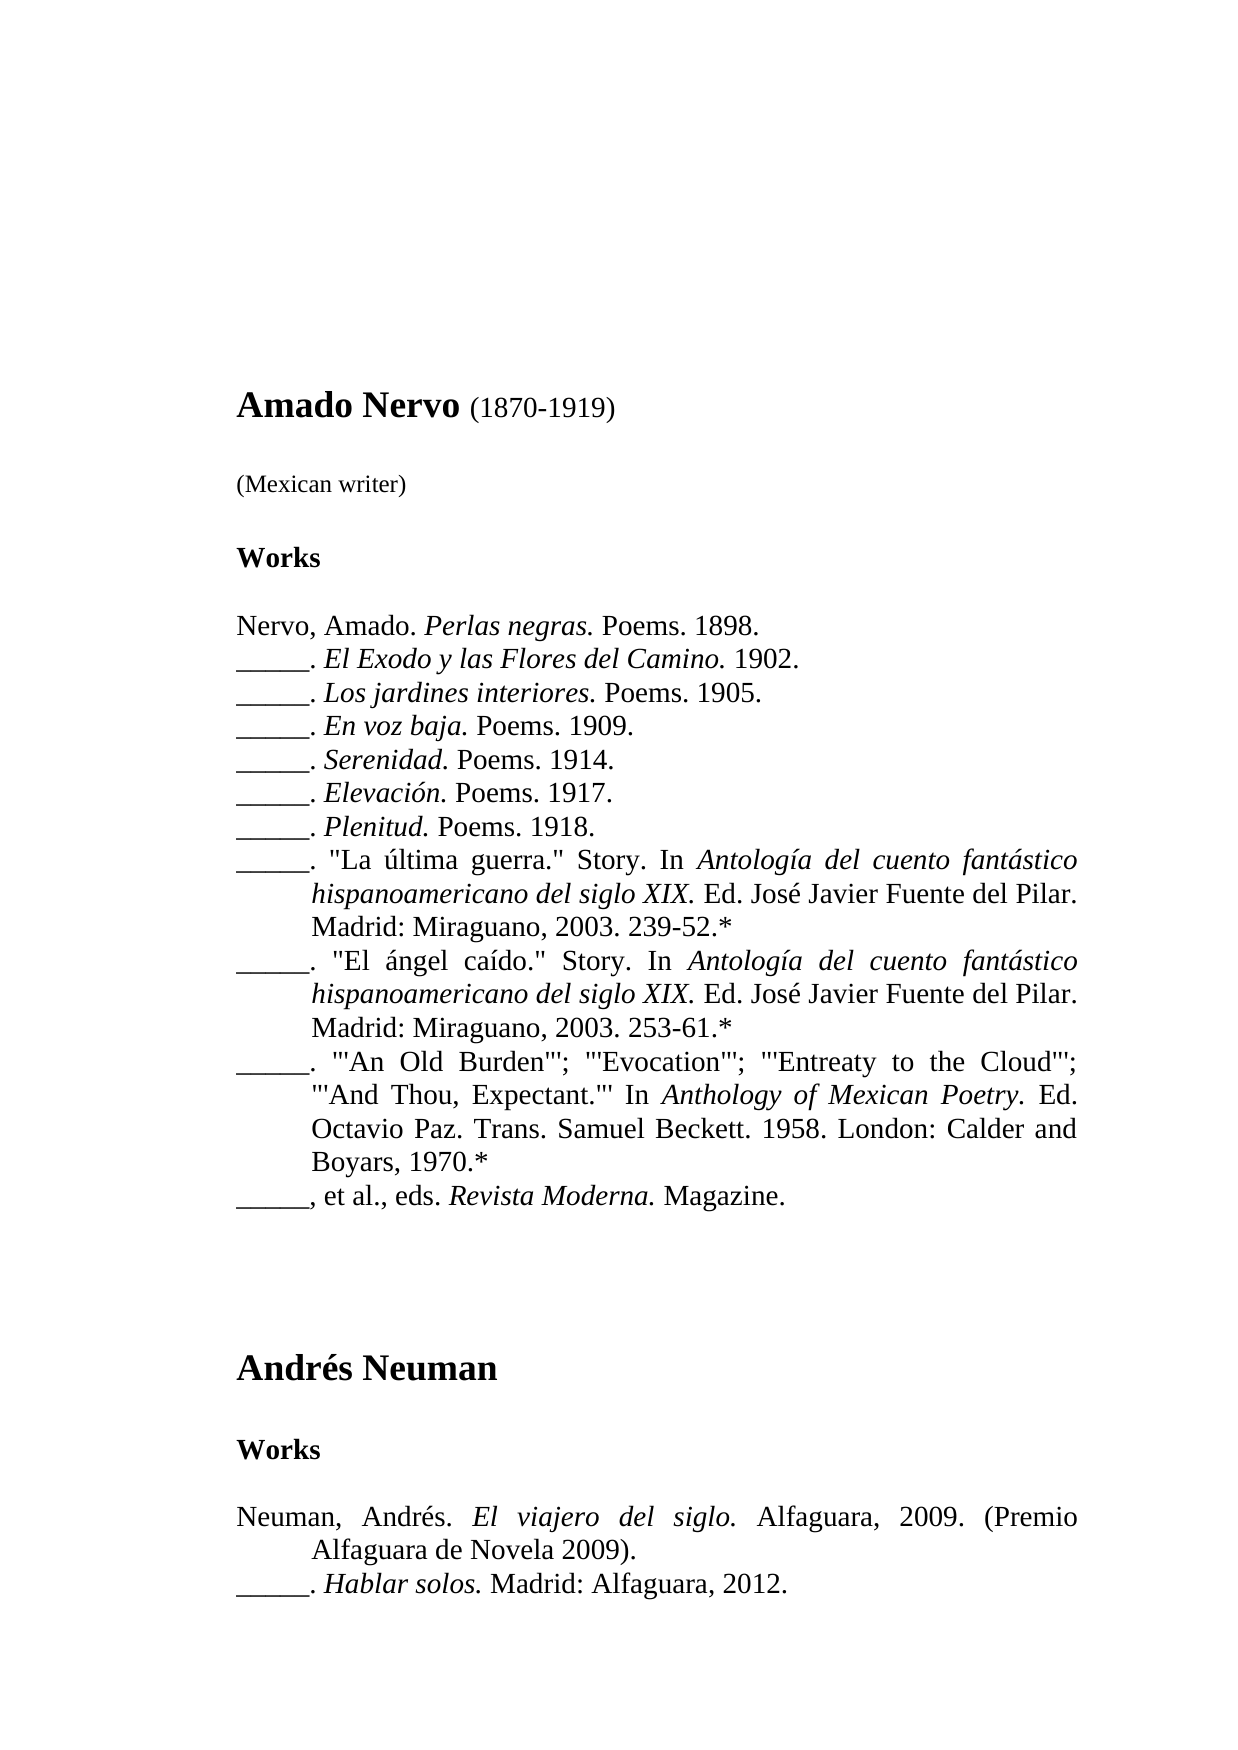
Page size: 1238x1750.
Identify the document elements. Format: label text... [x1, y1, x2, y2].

text _____. "'An Old Burden"'; "'Evocation"'; "'Entreaty to the Cloud"'; "'And Thou, Expectant."' In Anthology of Mexican Poetry. Ed. Octavio Paz. Trans. Samuel Beckett. 1958. London: Calder and Boyars, 1970.* [236, 1044, 1078, 1178]
text _____. Elevación. Poems. 1917. [236, 775, 1078, 809]
text _____. El Exodo y las Flores del Camino. 1902. [236, 641, 1078, 675]
text _____. Los jardines interiores. Poems. 1905. [236, 675, 1078, 708]
text Andrés Neuman [236, 1346, 1078, 1389]
text Amado Nervo (1870-1919) [236, 382, 1078, 426]
text _____, et al., eds. Revista Moderna. Magazine. [236, 1178, 1078, 1211]
text Neuman, Andrés. El viajero del siglo. Alfaguara, 2009. (Premio Alfaguara de Novela 2009). [236, 1499, 1078, 1566]
text _____. Serenidad. Poems. 1914. [236, 742, 1078, 775]
text _____. En voz baja. Poems. 1909. [236, 708, 1078, 742]
text (Mexican writer) [236, 469, 1078, 497]
text _____. Hablar solos. Madrid: Alfaguara, 2012. [236, 1566, 1078, 1599]
text _____. "La última guerra." Story. In Antología del cuento fantástico hispanoamericano del siglo XIX. Ed. José Javier Fuente del Pilar. Madrid: Miraguano, 2003. 239-52.* [236, 842, 1078, 943]
text Nervo, Amado. Perlas negras. Poems. 1898. [236, 608, 1078, 641]
text _____. Plenitud. Poems. 1918. [236, 809, 1078, 842]
text Works [236, 541, 1078, 574]
text _____. "El ángel caído." Story. In Antología del cuento fantástico hispanoamericano del siglo XIX. Ed. José Javier Fuente del Pilar. Madrid: Miraguano, 2003. 253-61.* [236, 943, 1078, 1044]
text Works [236, 1432, 1078, 1465]
